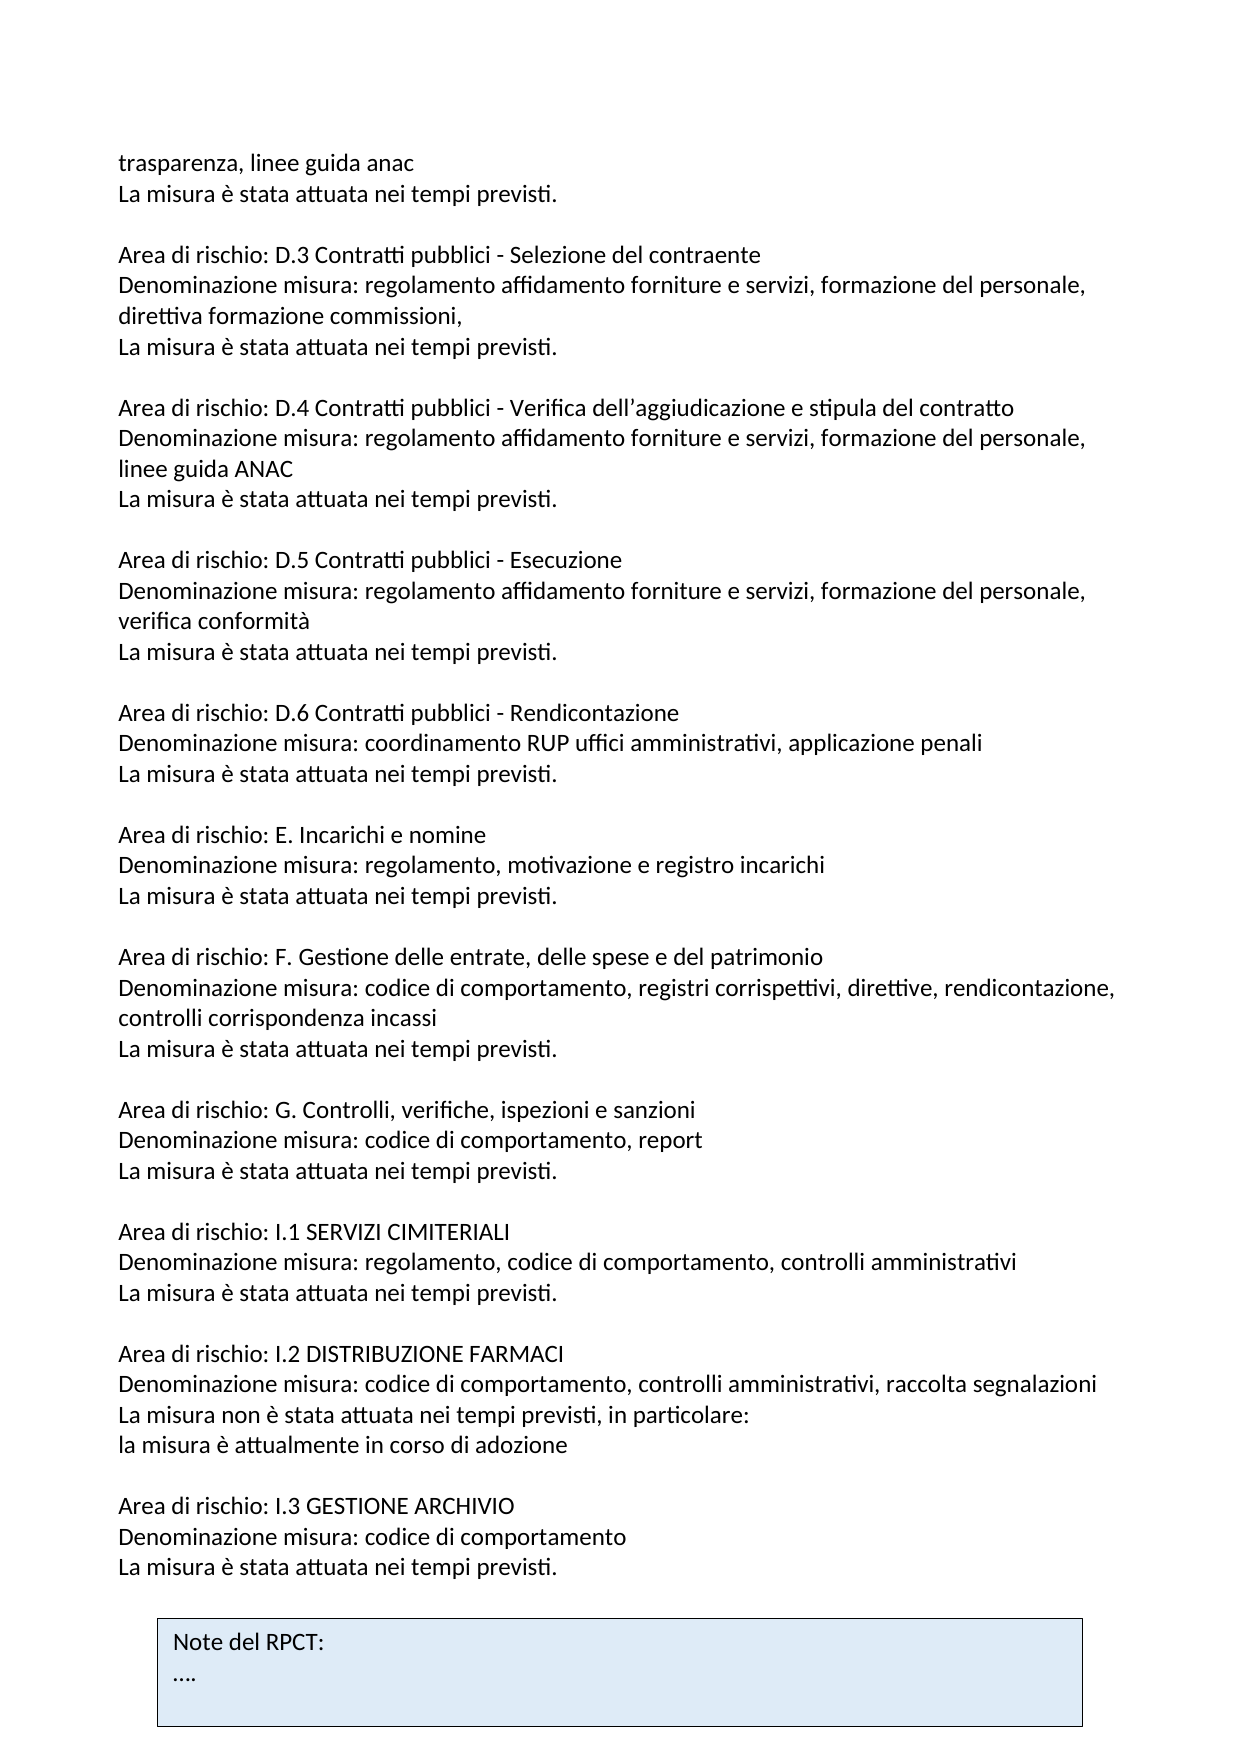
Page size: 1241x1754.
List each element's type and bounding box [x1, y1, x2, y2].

text [118, 148, 1122, 1582]
